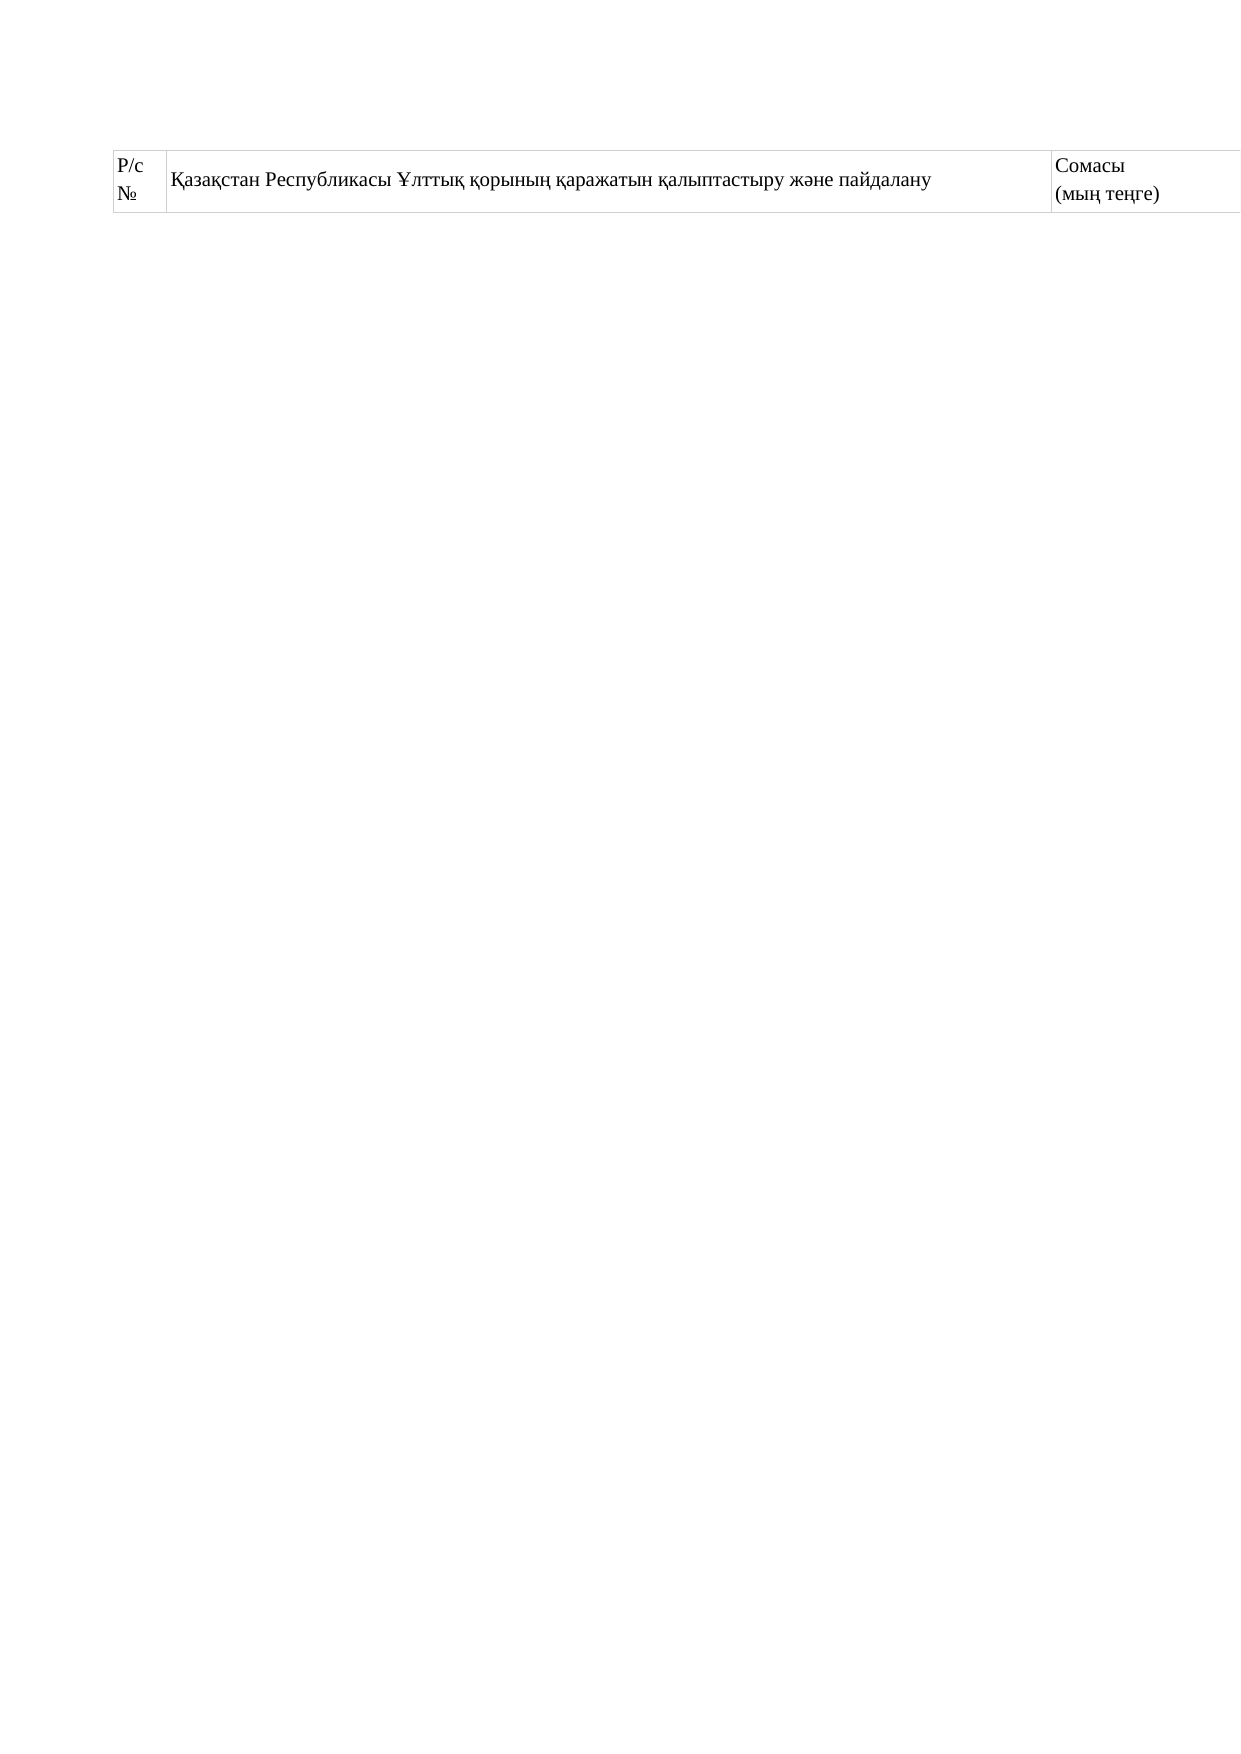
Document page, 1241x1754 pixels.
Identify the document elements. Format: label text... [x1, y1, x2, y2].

table_header Р/с № [114, 151, 166, 212]
table_header Қазақстан Республикасы Ұлттық қорының қаражатын қалыптастыру және пайдалану [167, 151, 1051, 212]
table_header Сомасы (мың теңге) [1052, 151, 1240, 212]
